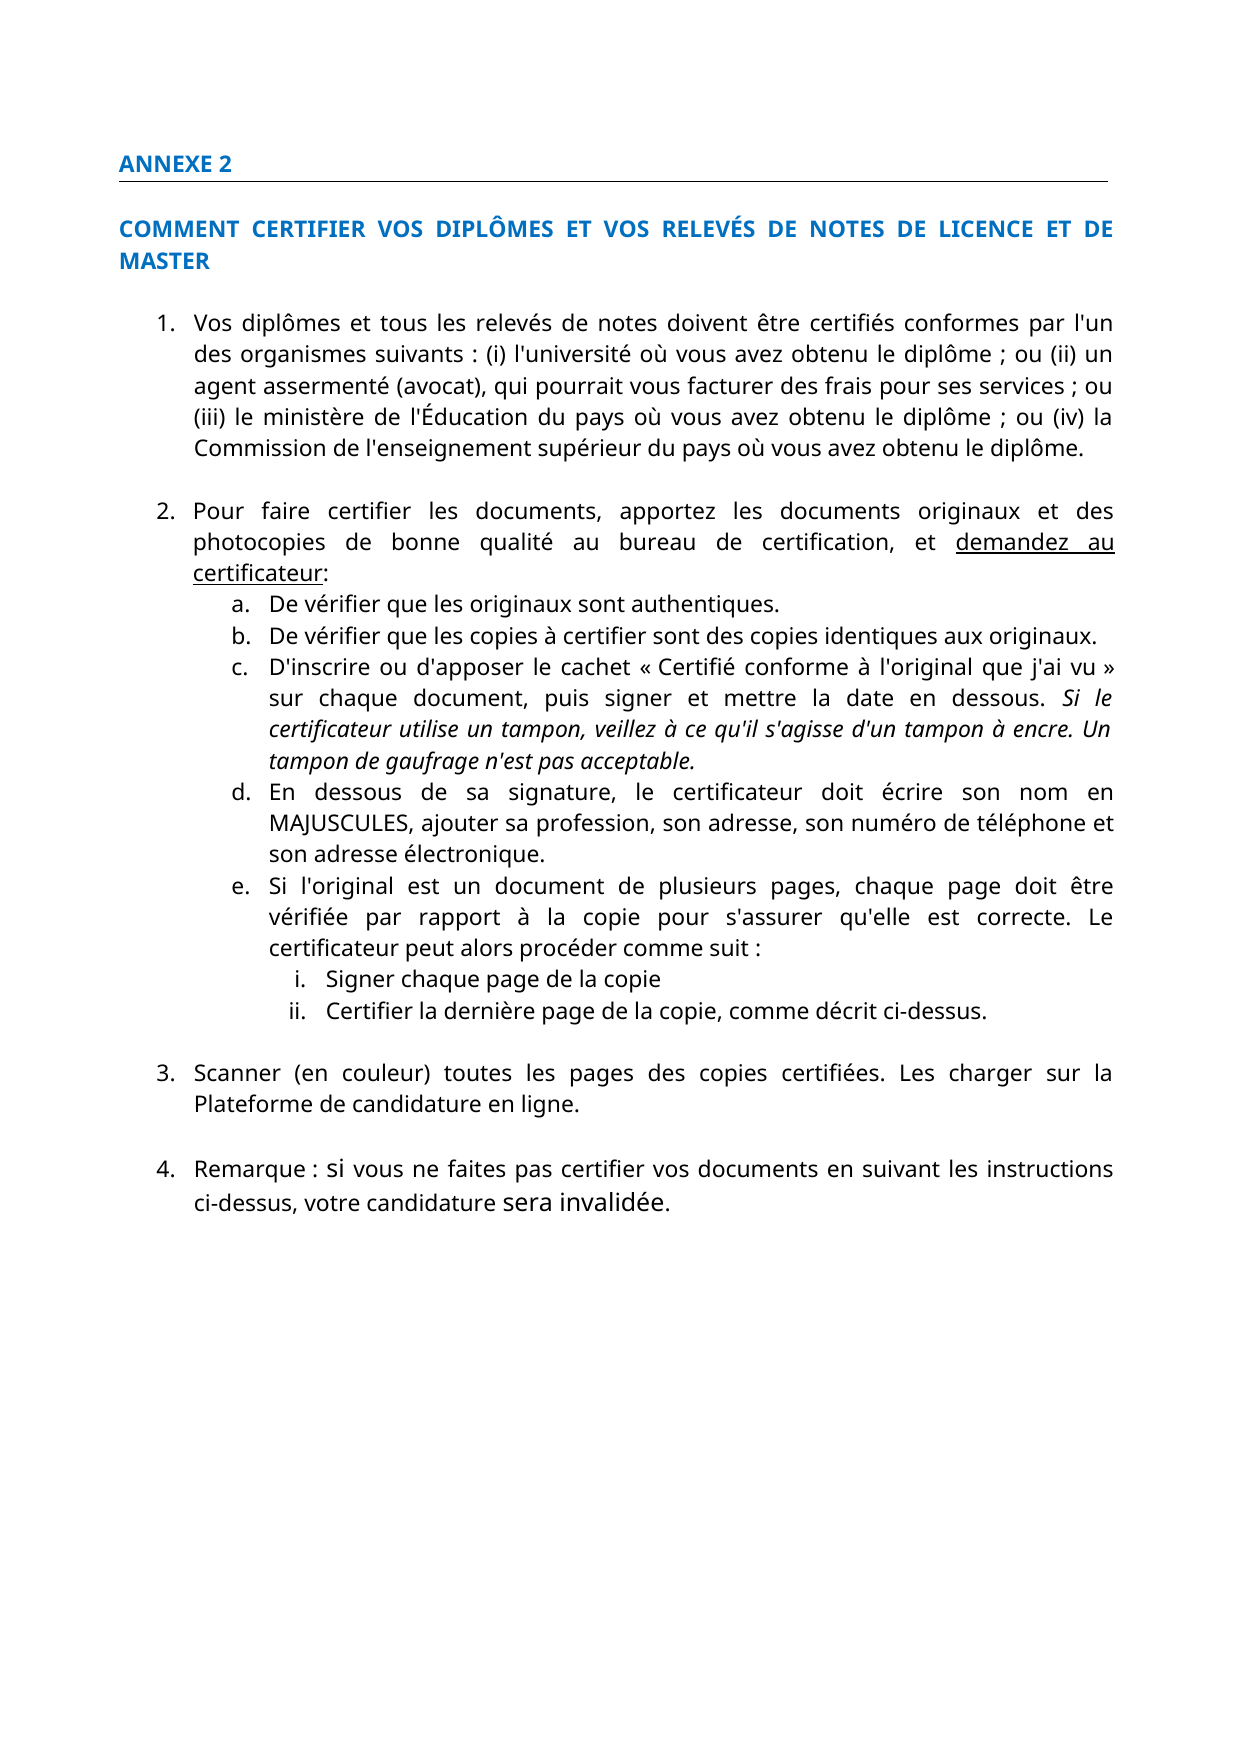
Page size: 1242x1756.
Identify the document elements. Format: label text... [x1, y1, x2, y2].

list En dessous de sa signature, le certificateur doit écrire son nom en MAJUSCULES, ajouter sa profession, son adresse, son numéro de téléphone et son adresse électronique. [231, 776, 1115, 869]
text COMMENT CERTIFIER VOS DIPLÔMES ET VOS RELEVÉS DE NOTES DE LICENCE ET DE MASTER [119, 213, 1115, 276]
list Si l'original est un document de plusieurs pages, chaque page doit être vérifiée par rapport à la copie pour s'assurer qu'elle est correcte. Le certificateur peut alors procéder comme suit : [231, 869, 1115, 963]
list D'inscrire ou d'apposer le cachet « Certifié conforme à l'original que j'ai vu » sur chaque document, puis signer et mettre la date en dessous. Si le certificateur utilise un tampon, veillez à ce qu'il s'agisse d'un tampon à encre. Un tampon de gaufrage n'est pas acceptable. [231, 651, 1115, 776]
list Remarque : si vous ne faites pas certifier vos documents en suivant les instructions ci-dessus, votre candidature sera invalidée. [156, 1151, 1115, 1219]
list Certifier la dernière page de la copie, comme décrit ci-dessus. [306, 994, 1115, 1026]
text ANNEXE 2 [119, 148, 1108, 181]
list Scanner (en couleur) toutes les pages des copies certifiées. Les charger sur la Plateforme de candidature en ligne. [156, 1057, 1115, 1119]
list Signer chaque page de la copie [306, 963, 1115, 994]
list De vérifier que les originaux sont authentiques. [231, 588, 1115, 619]
list Pour faire certifier les documents, apportez les documents originaux et des photocopies de bonne qualité au bureau de certification, et demandez au certificateur: [156, 494, 1115, 588]
list Vos diplômes et tous les relevés de notes doivent être certifiés conformes par l'un des organismes suivants : (i) l'université où vous avez obtenu le diplôme ; ou (ii) un agent assermenté (avocat), qui pourrait vous facturer des frais pour ses services ; ou (iii) le ministère de l'Éducation du pays où vous avez obtenu le diplôme ; ou (iv) la Commission de l'enseignement supérieur du pays où vous avez obtenu le diplôme. [156, 307, 1115, 463]
list De vérifier que les copies à certifier sont des copies identiques aux originaux. [231, 619, 1115, 651]
